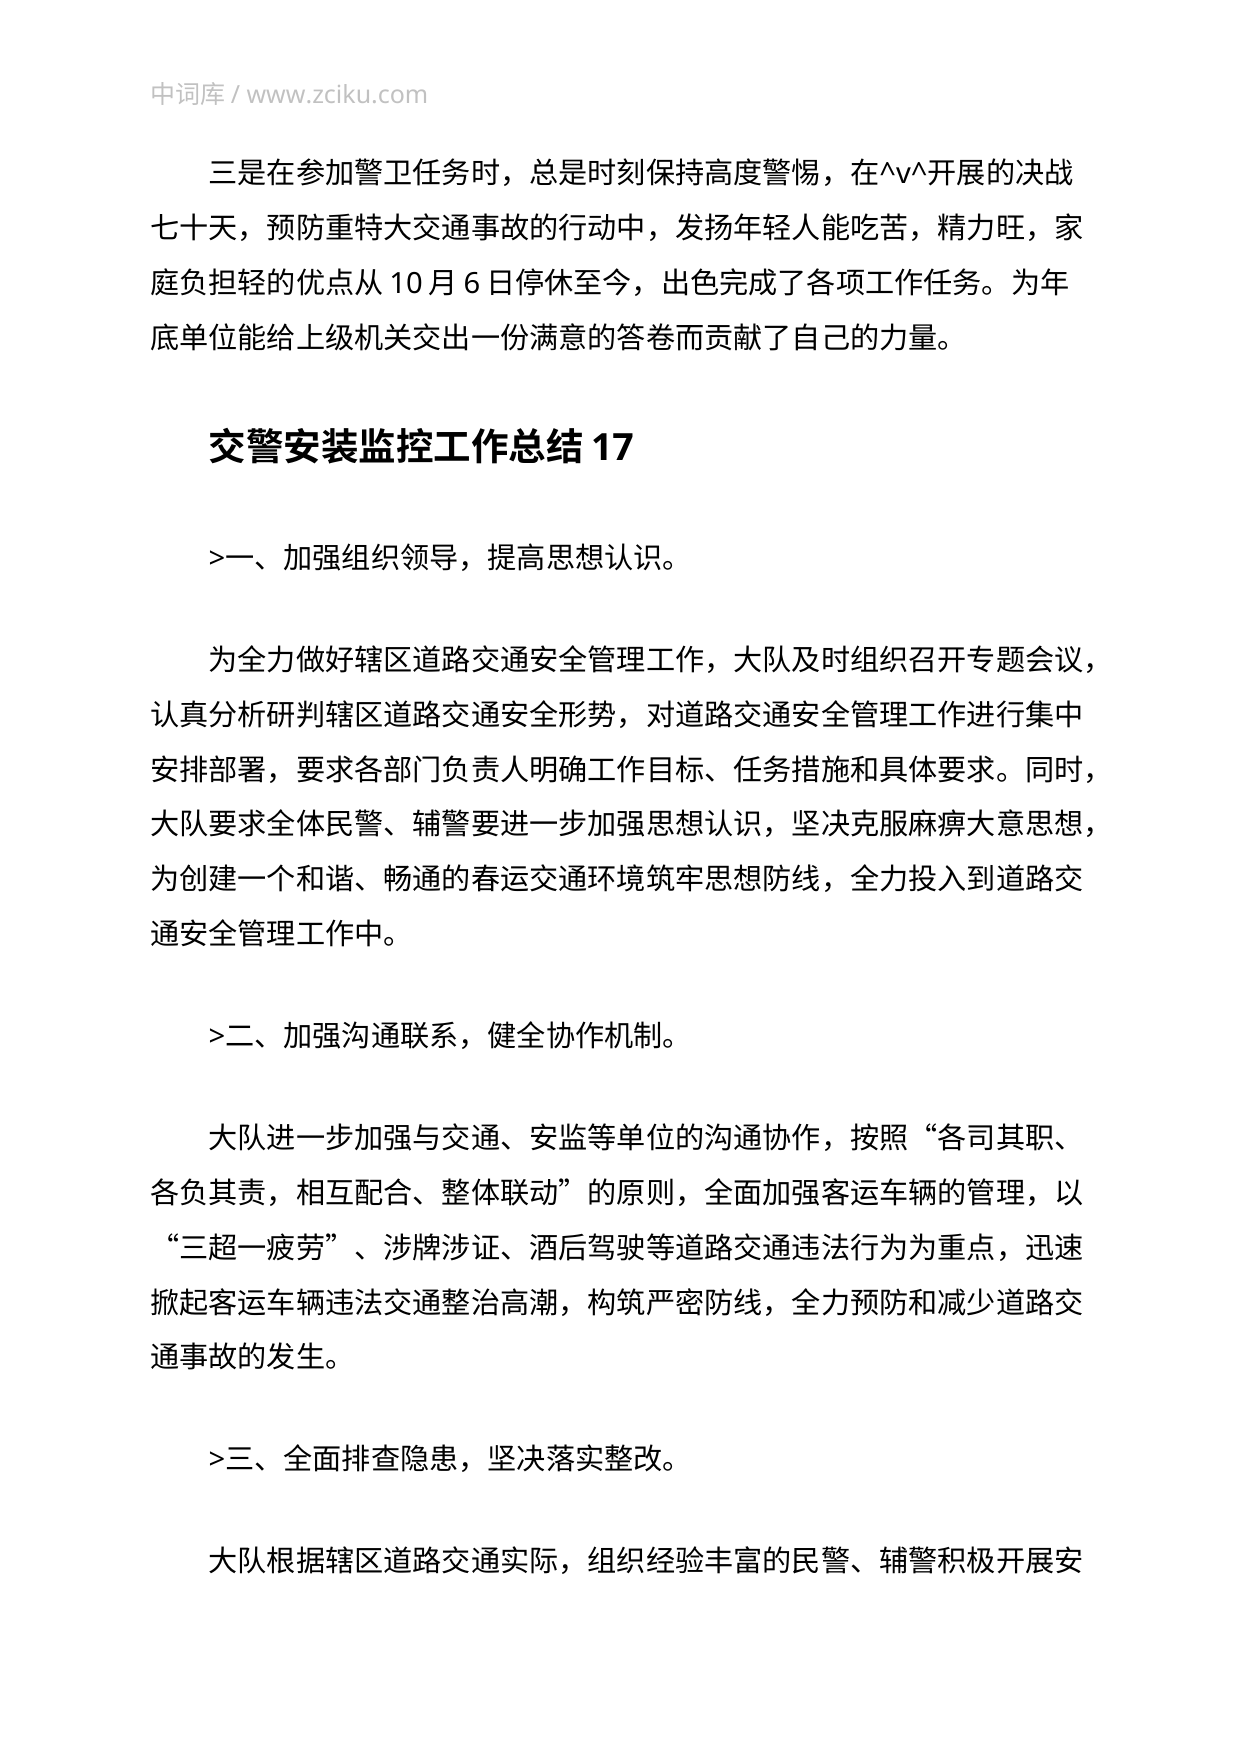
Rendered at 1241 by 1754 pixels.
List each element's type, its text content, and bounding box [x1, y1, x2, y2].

text >一、加强组织领导，提高思想认识。 [150, 534, 1090, 577]
text >二、加强沟通联系，健全协作机制。 [150, 1012, 1090, 1055]
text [150, 1538, 1090, 1580]
text 为全力做好辖区道路交通安全管理工作，大队及时组织召开专题会议，认真分析研判辖区道路交通安全形势，对道路交通安全管理工作进行集中安排部署，要求各部门负责人明确工作目标、任务措施和具体要求。同时，大队要求全体民警、辅警要进一步加强思想认识，坚决克服麻痹大意思想，为创建一个和谐、畅通的春运交通环境筑牢思想防线，全力投入到道路交通安全管理工作中。 [150, 636, 1090, 953]
text >三、全面排查隐患，坚决落实整改。 [150, 1436, 1090, 1478]
text 交警安装监控工作总结17 [150, 417, 1090, 471]
text 大队进一步加强与交通、安监等单位的沟通协作，按照“各司其职、各负其责，相互配合、整体联动”的原则，全面加强客运车辆的管理，以“三超一疲劳”、涉牌涉证、酒后驾驶等道路交通违法行为为重点，迅速掀起客运车辆违法交通整治高潮，构筑严密防线，全力预防和减少道路交通事故的发生。 [150, 1114, 1090, 1376]
text 三是在参加警卫任务时，总是时刻保持高度警惕，在^v^开展的决战七十天，预防重特大交通事故的行动中，发扬年轻人能吃苦，精力旺，家庭负担轻的优点从10月6日停休至今，出色完成了各项工作任务。为年底单位能给上级机关交出一份满意的答卷而贡献了自己的力量。 [150, 150, 1090, 357]
